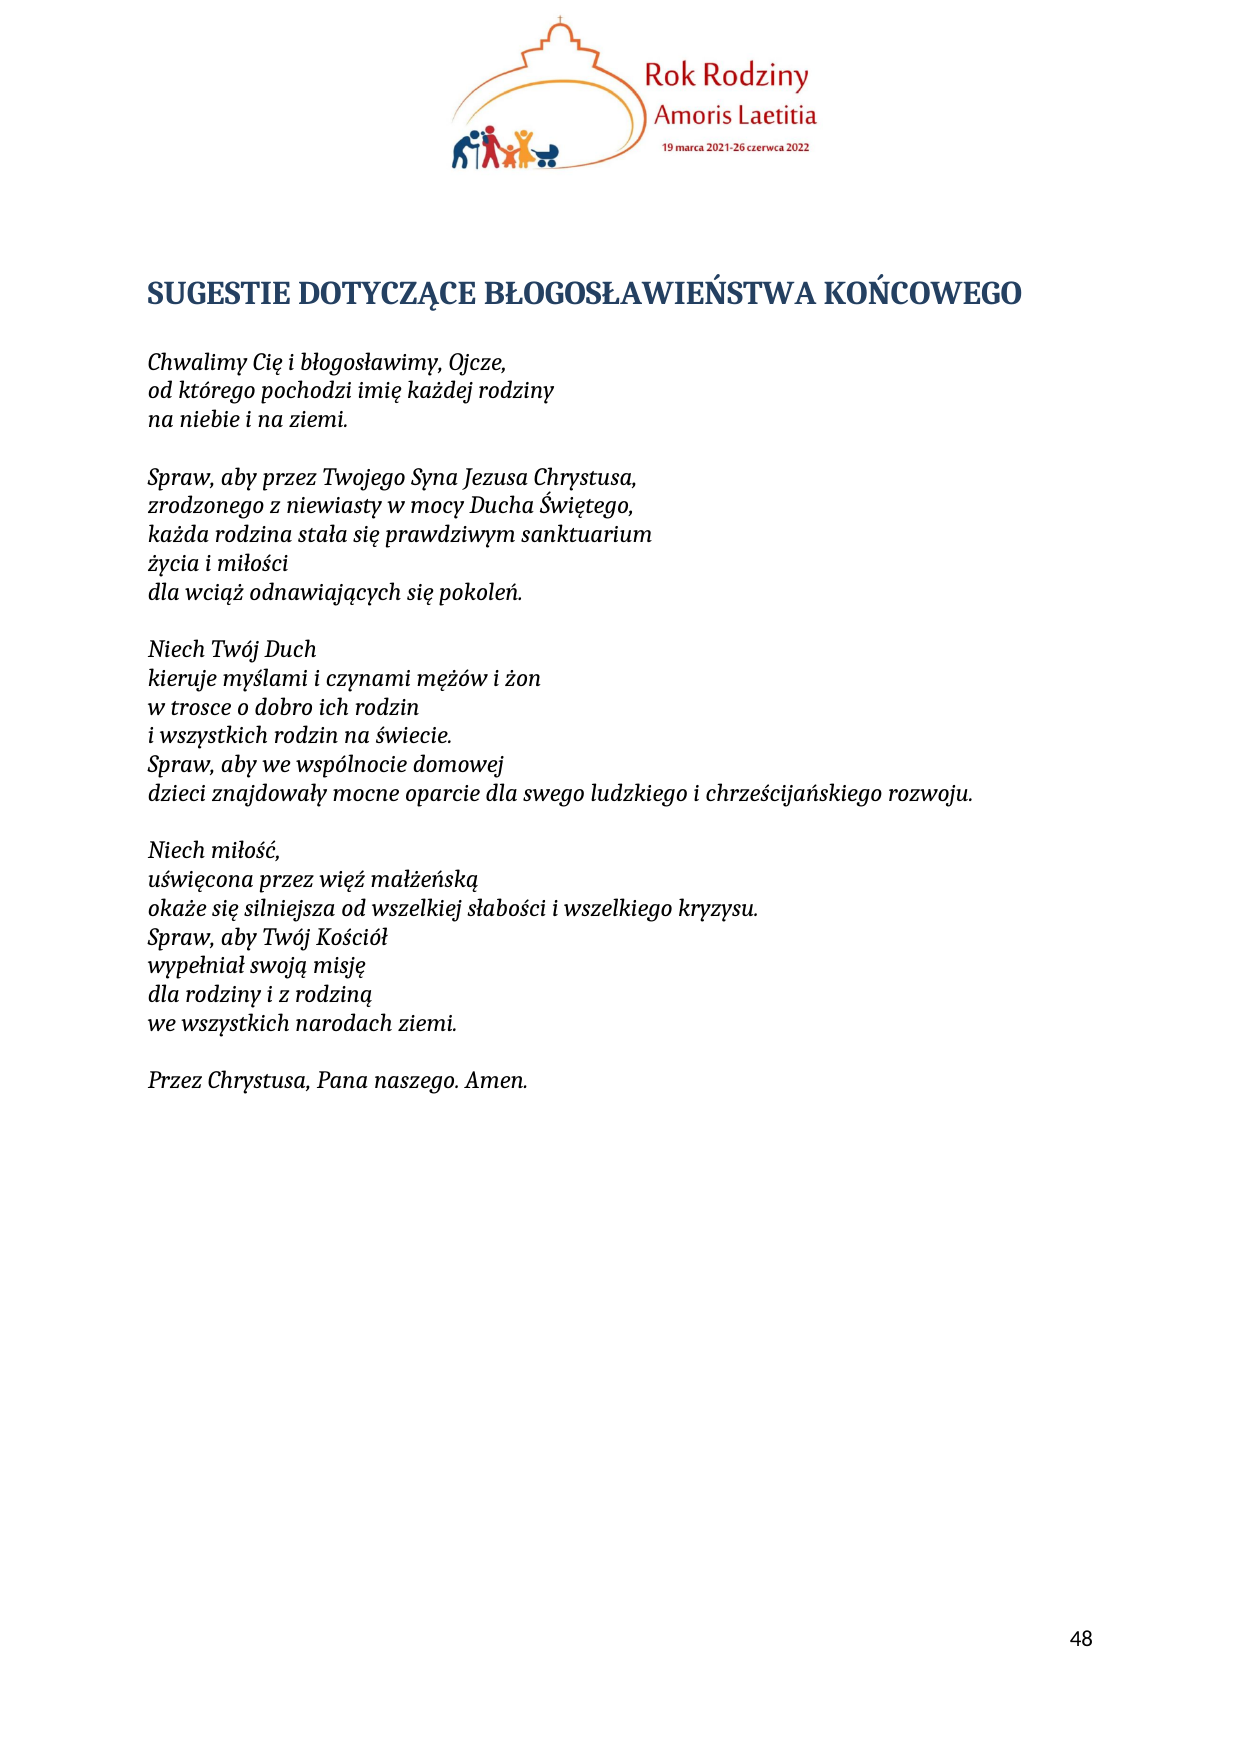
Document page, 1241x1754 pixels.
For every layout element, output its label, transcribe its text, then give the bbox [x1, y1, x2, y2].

text wypełniał swoją misję [148, 951, 1093, 980]
text i wszystkich rodzin na świecie. [148, 721, 1093, 750]
text we wszystkich narodach ziemi. [148, 1009, 1093, 1037]
picture [388, 0, 852, 183]
text dla wciąż odnawiających się pokoleń. [148, 577, 1093, 606]
text uświęcona przez więź małżeńską [148, 865, 1093, 894]
text dla rodziny i z rodziną [148, 980, 1093, 1009]
text Przez Chrystusa, Pana naszego. Amen. [148, 1066, 1093, 1095]
text dzieci znajdowały mocne oparcie dla swego ludzkiego i chrześcijańskiego rozwoju. [148, 779, 1093, 807]
text Niech miłość, [148, 836, 1093, 865]
text od którego pochodzi imię każdej rodziny [148, 376, 1093, 405]
text w trosce o dobro ich rodzin [148, 692, 1093, 721]
subtitle SUGESTIE DOTYCZĄCE BŁOGOSŁAWIEŃSTWA KOŃCOWEGO [148, 275, 1093, 313]
text Chwalimy Cię i błogosławimy, Ojcze, [148, 347, 1093, 376]
text Spraw, aby we wspólnocie domowej [148, 750, 1093, 779]
text Niech Twój Duch [148, 635, 1093, 664]
text Spraw, aby Twój Kościół [148, 922, 1093, 951]
text okaże się silniejsza od wszelkiej słabości i wszelkiego kryzysu. [148, 894, 1093, 922]
text Spraw, aby przez Twojego Syna Jezusa Chrystusa, [148, 462, 1093, 491]
text każda rodzina stała się prawdziwym sanktuarium [148, 520, 1093, 549]
text życia i miłości [148, 549, 1093, 577]
text zrodzonego z niewiasty w mocy Ducha Świętego, [148, 491, 1093, 520]
text kieruje myślami i czynami mężów i żon [148, 664, 1093, 692]
text na niebie i na ziemi. [148, 405, 1093, 434]
